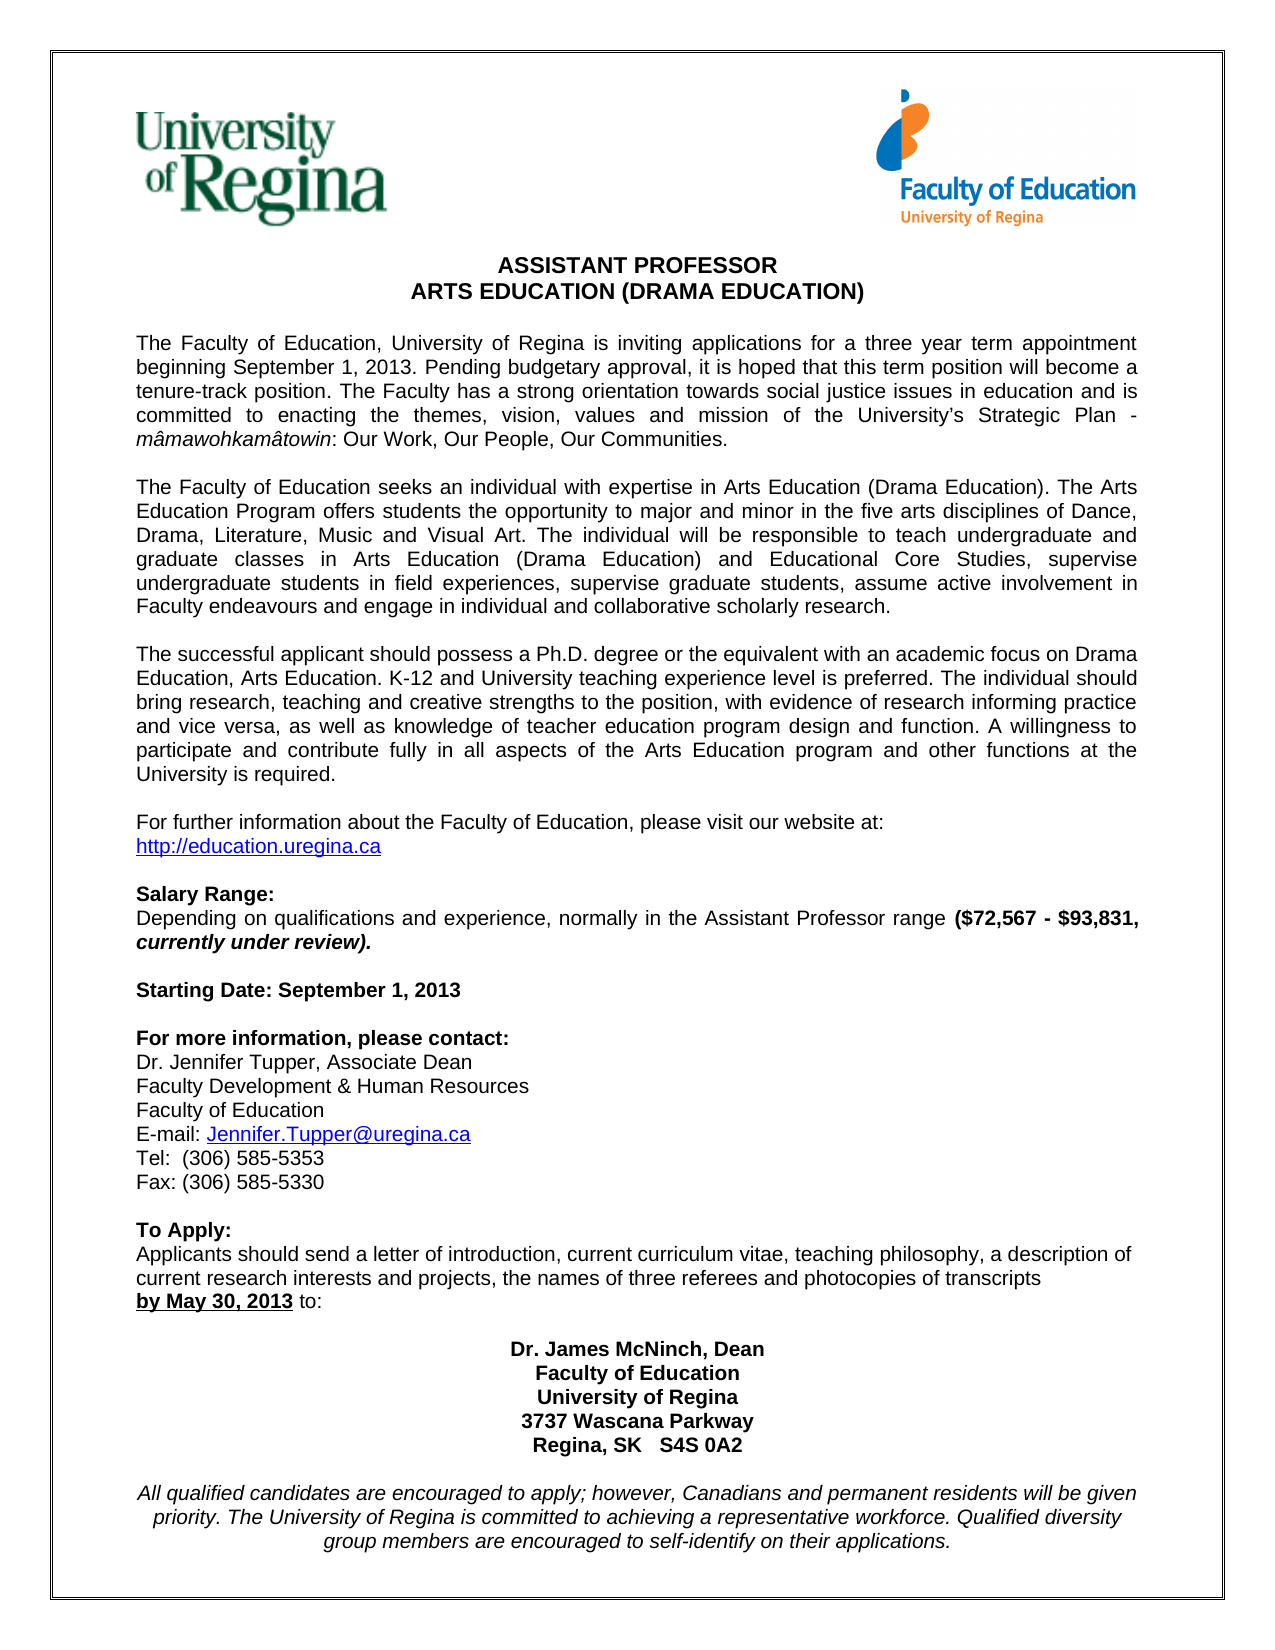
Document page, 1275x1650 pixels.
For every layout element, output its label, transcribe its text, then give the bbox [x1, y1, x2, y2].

text E-mail: Jennifer.Tupper@uregina.ca [136, 1122, 1139, 1146]
text Arts Education (Drama Education) [136, 278, 1139, 304]
picture [135, 112, 389, 228]
text 3737 Wascana Parkway [136, 1409, 1139, 1433]
text The Faculty of Education seeks an individual with expertise in Arts Education (Drama Education). The Arts Education Program offers students the opportunity to major and minor in the five arts disciplines of Dance, Drama, Literature, Music and Visual Art. The individual will be responsible to teach undergraduate and graduate classes in Arts Education (Drama Education) and Educational Core Studies, supervise undergraduate students in field experiences, supervise graduate students, assume active involvement in Faculty endeavours and engage in individual and collaborative scholarly research. [136, 474, 1139, 618]
text Dr. Jennifer Tupper, Associate Dean [136, 1050, 1139, 1074]
text by May 30, 2013 to: [136, 1289, 1139, 1313]
text All qualified candidates are encouraged to apply; however, Canadians and permanent residents will be given priority. The University of Regina is committed to achieving a representative workforce. Qualified diversity group members are encouraged to self-identify on their applications. [136, 1481, 1139, 1553]
text Salary Range: [136, 882, 1139, 906]
text Faculty of Education [136, 1361, 1139, 1385]
text Fax: (306) 585-5330 [136, 1169, 1139, 1193]
text Depending on qualifications and experience, normally in the Assistant Professor range ($72,567 - $93,831, currently under review). [136, 906, 1139, 954]
text For further information about the Faculty of Education, please visit our website at: http://education.uregina.ca [136, 810, 1139, 858]
text Applicants should send a letter of introduction, current curriculum vitae, teaching philosophy, a description of current research interests and projects, the names of three referees and photocopies of transcripts [136, 1241, 1139, 1289]
text To Apply: [136, 1217, 1139, 1241]
text Faculty Development & Human Resources [136, 1074, 1139, 1098]
text The Faculty of Education, University of Regina is inviting applications for a three year term appointment beginning September 1, 2013. Pending budgetary approval, it is hoped that this term position will become a tenure-track position. The Faculty has a strong orientation towards social justice issues in education and is committed to enacting the themes, vision, values and mission of the University’s Strategic Plan - mâmawohkamâtowin: Our Work, Our People, Our Communities. [136, 331, 1139, 451]
text Tel: (306) 585-5353 [136, 1146, 1139, 1169]
text University of Regina [136, 1385, 1139, 1409]
text ASSISTANT PROFESSOR [136, 252, 1139, 278]
text The successful applicant should possess a Ph.D. degree or the equivalent with an academic focus on Drama Education, Arts Education. K-12 and University teaching experience level is preferred. The individual should bring research, teaching and creative strengths to the position, with evidence of research informing practice and vice versa, as well as knowledge of teacher education program design and function. A willingness to participate and contribute fully in all aspects of the Arts Education program and other functions at the University is required. [136, 642, 1139, 786]
text For more information, please contact: [136, 1026, 1139, 1050]
text Faculty of Education [136, 1098, 1139, 1122]
text Dr. James McNinch, Dean [136, 1337, 1139, 1361]
text Regina, SK S4S 0A2 [136, 1433, 1139, 1457]
text Starting Date: September 1, 2013 [136, 978, 1139, 1002]
picture [873, 88, 1139, 228]
